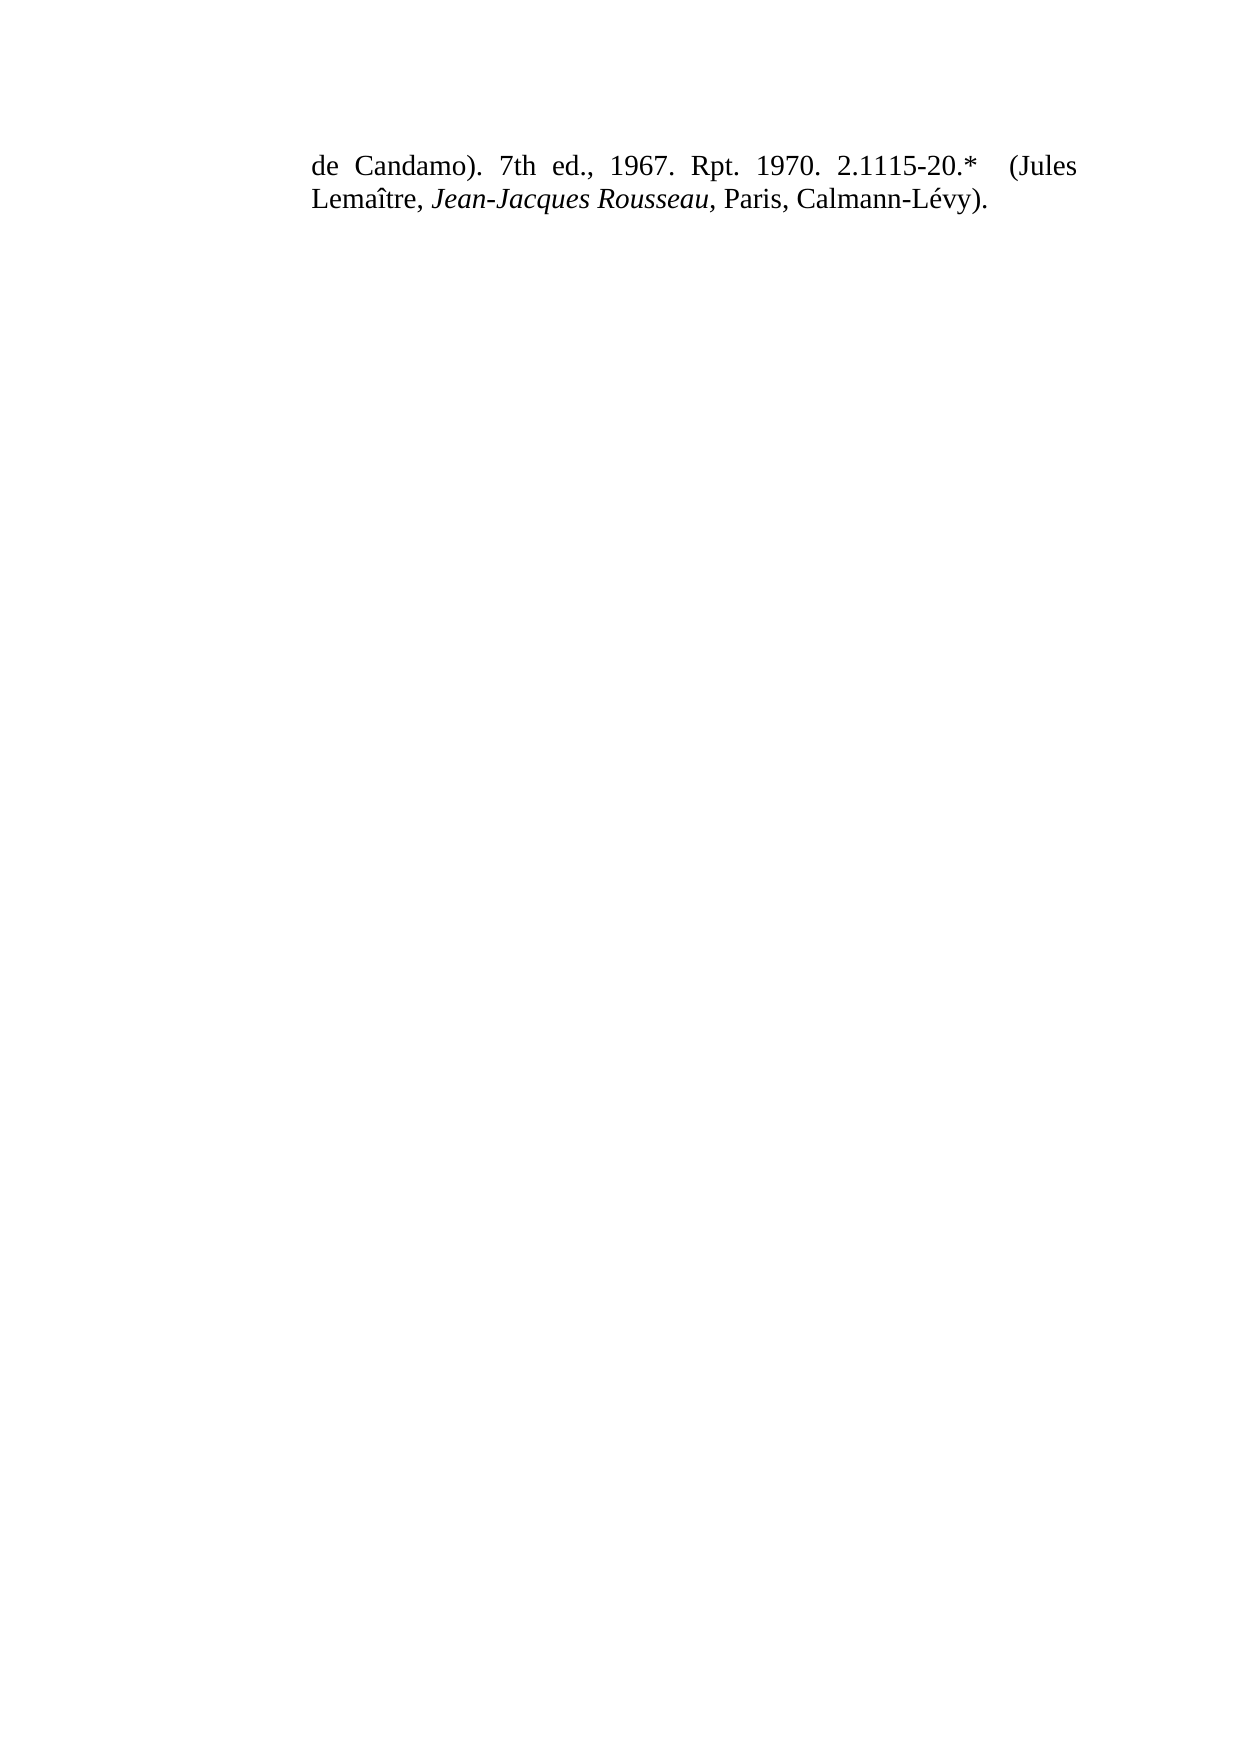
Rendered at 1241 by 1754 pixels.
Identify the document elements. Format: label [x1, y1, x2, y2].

text [236, 148, 1078, 215]
